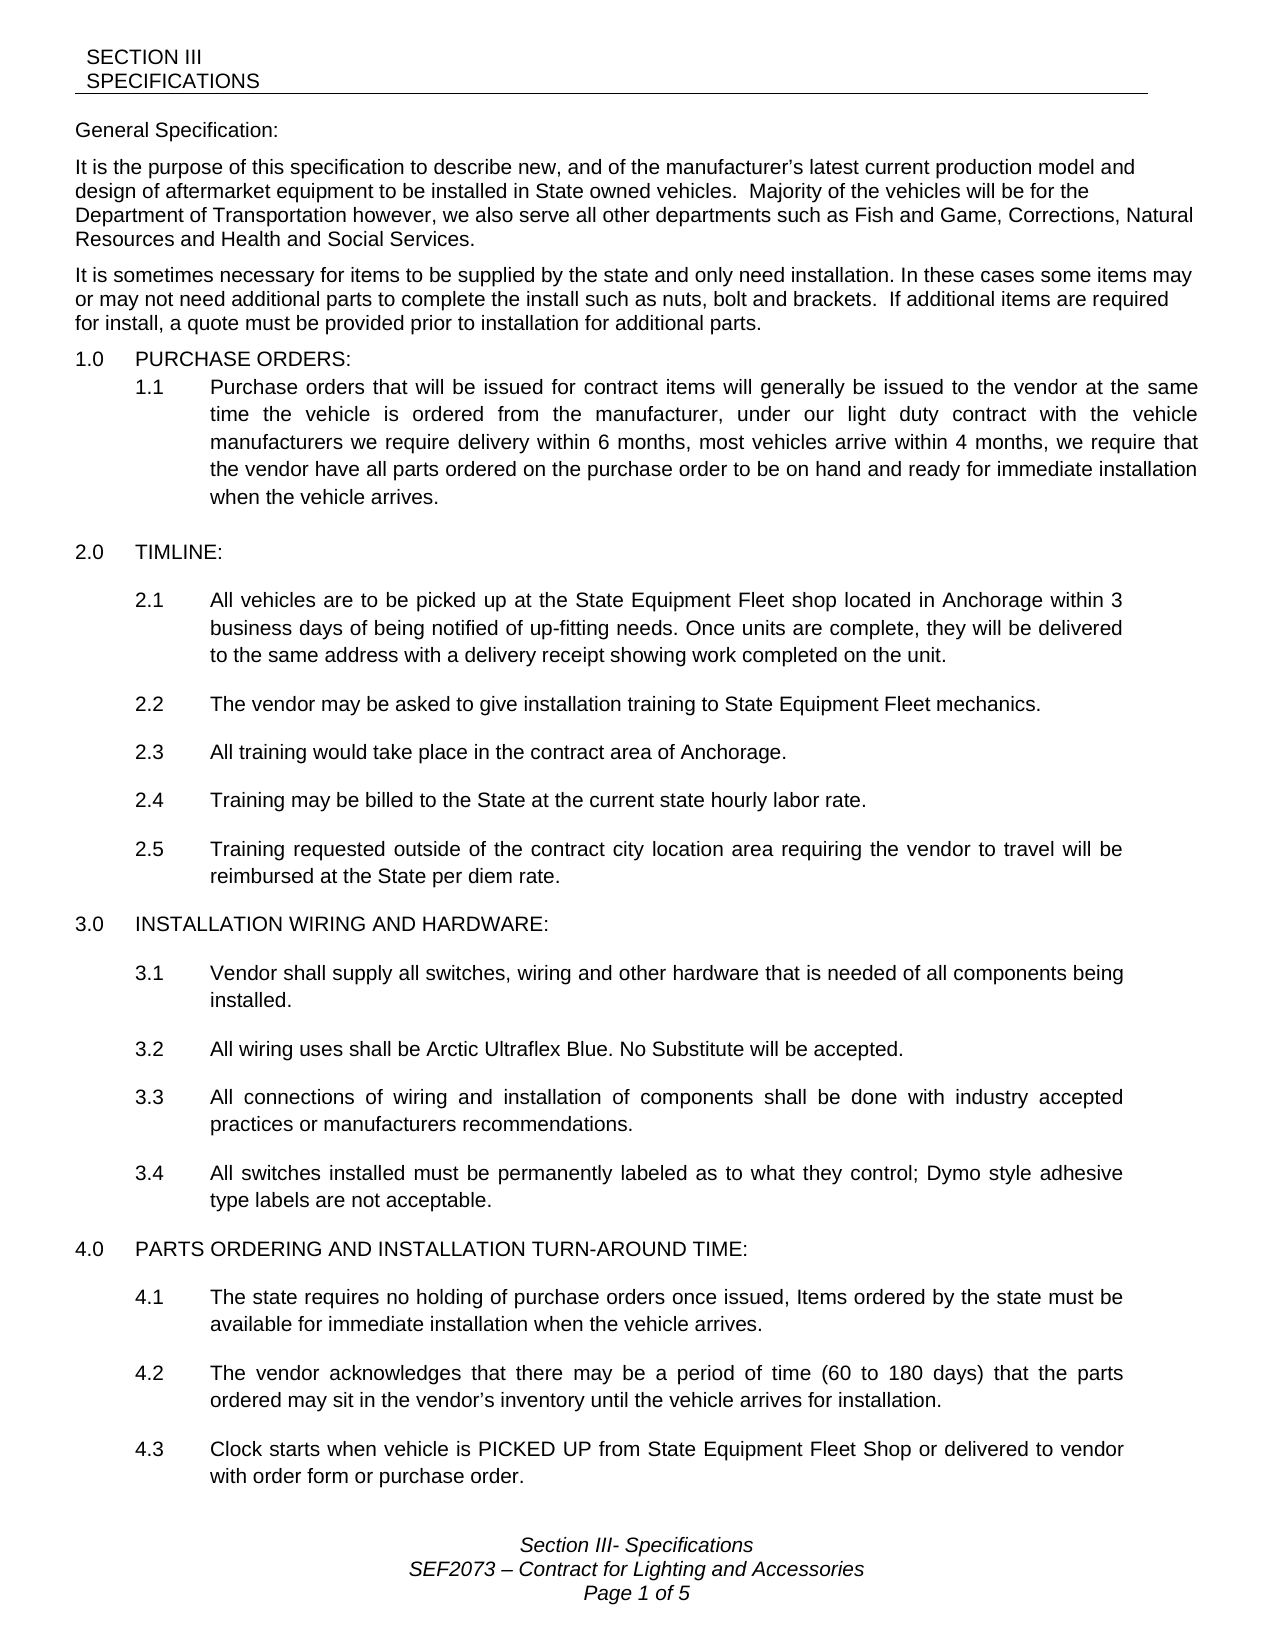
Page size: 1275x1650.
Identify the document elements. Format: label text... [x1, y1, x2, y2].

list Training requested outside of the contract city location area requiring the vendor to travel will be reimbursed at the State per diem rate. [135, 836, 1125, 888]
list All wiring uses shall be Arctic Ultraflex Blue. No Substitute will be accepted. [135, 1036, 1125, 1060]
list PURCHASE ORDERS: [75, 347, 1200, 371]
list Purchase orders that will be issued for contract items will generally be issued to the vendor at the same time the vehicle is ordered from the manufacturer, under our light duty contract with the vehicle manufacturers we require delivery within 6 months, most vehicles arrive within 4 months, we require that the vendor have all parts ordered on the purchase order to be on hand and ready for immediate installation when the vehicle arrives. [135, 375, 1200, 509]
text General Specification: [75, 118, 1200, 142]
text It is sometimes necessary for items to be supplied by the state and only need installation. In these cases some items may or may not need additional parts to complete the install such as nuts, bolt and brackets. If additional items are required for install, a quote must be provided prior to installation for additional parts. [75, 263, 1200, 335]
list All vehicles are to be picked up at the State Equipment Fleet shop located in Anchorage within 3 business days of being notified of up-fitting needs. Once units are complete, they will be delivered to the same address with a delivery receipt showing work completed on the unit. [135, 588, 1125, 667]
text It is the purpose of this specification to describe new, and of the manufacturer’s latest current production model and design of aftermarket equipment to be installed in State owned vehicles. Majority of the vehicles will be for the Department of Transportation however, we also serve all other departments such as Fish and Game, Corrections, Natural Resources and Health and Social Services. [75, 154, 1200, 250]
list PARTS ORDERING AND INSTALLATION TURN-AROUND TIME: [75, 1236, 1125, 1260]
list TIMLINE: [75, 540, 1125, 564]
list Clock starts when vehicle is PICKED UP from State Equipment Fleet Shop or delivered to vendor with order form or purchase order. [135, 1436, 1125, 1488]
list The state requires no holding of purchase orders once issued, Items ordered by the state must be available for immediate installation when the vehicle arrives. [135, 1285, 1125, 1336]
list Vendor shall supply all switches, wiring and other hardware that is needed of all components being installed. [135, 961, 1125, 1012]
list All switches installed must be permanently labeled as to what they control; Dymo style adhesive type labels are not acceptable. [135, 1161, 1125, 1212]
list The vendor acknowledges that there may be a period of time (60 to 180 days) that the parts ordered may sit in the vendor’s inventory until the vehicle arrives for installation. [135, 1361, 1125, 1412]
list All connections of wiring and installation of components shall be done with industry accepted practices or manufacturers recommendations. [135, 1085, 1125, 1136]
list All training would take place in the contract area of Anchorage. [135, 740, 1125, 764]
list The vendor may be asked to give installation training to State Equipment Fleet mechanics. [135, 691, 1125, 715]
list INSTALLATION WIRING AND HARDWARE: [75, 912, 1125, 936]
list Training may be billed to the State at the current state hourly labor rate. [135, 788, 1125, 812]
